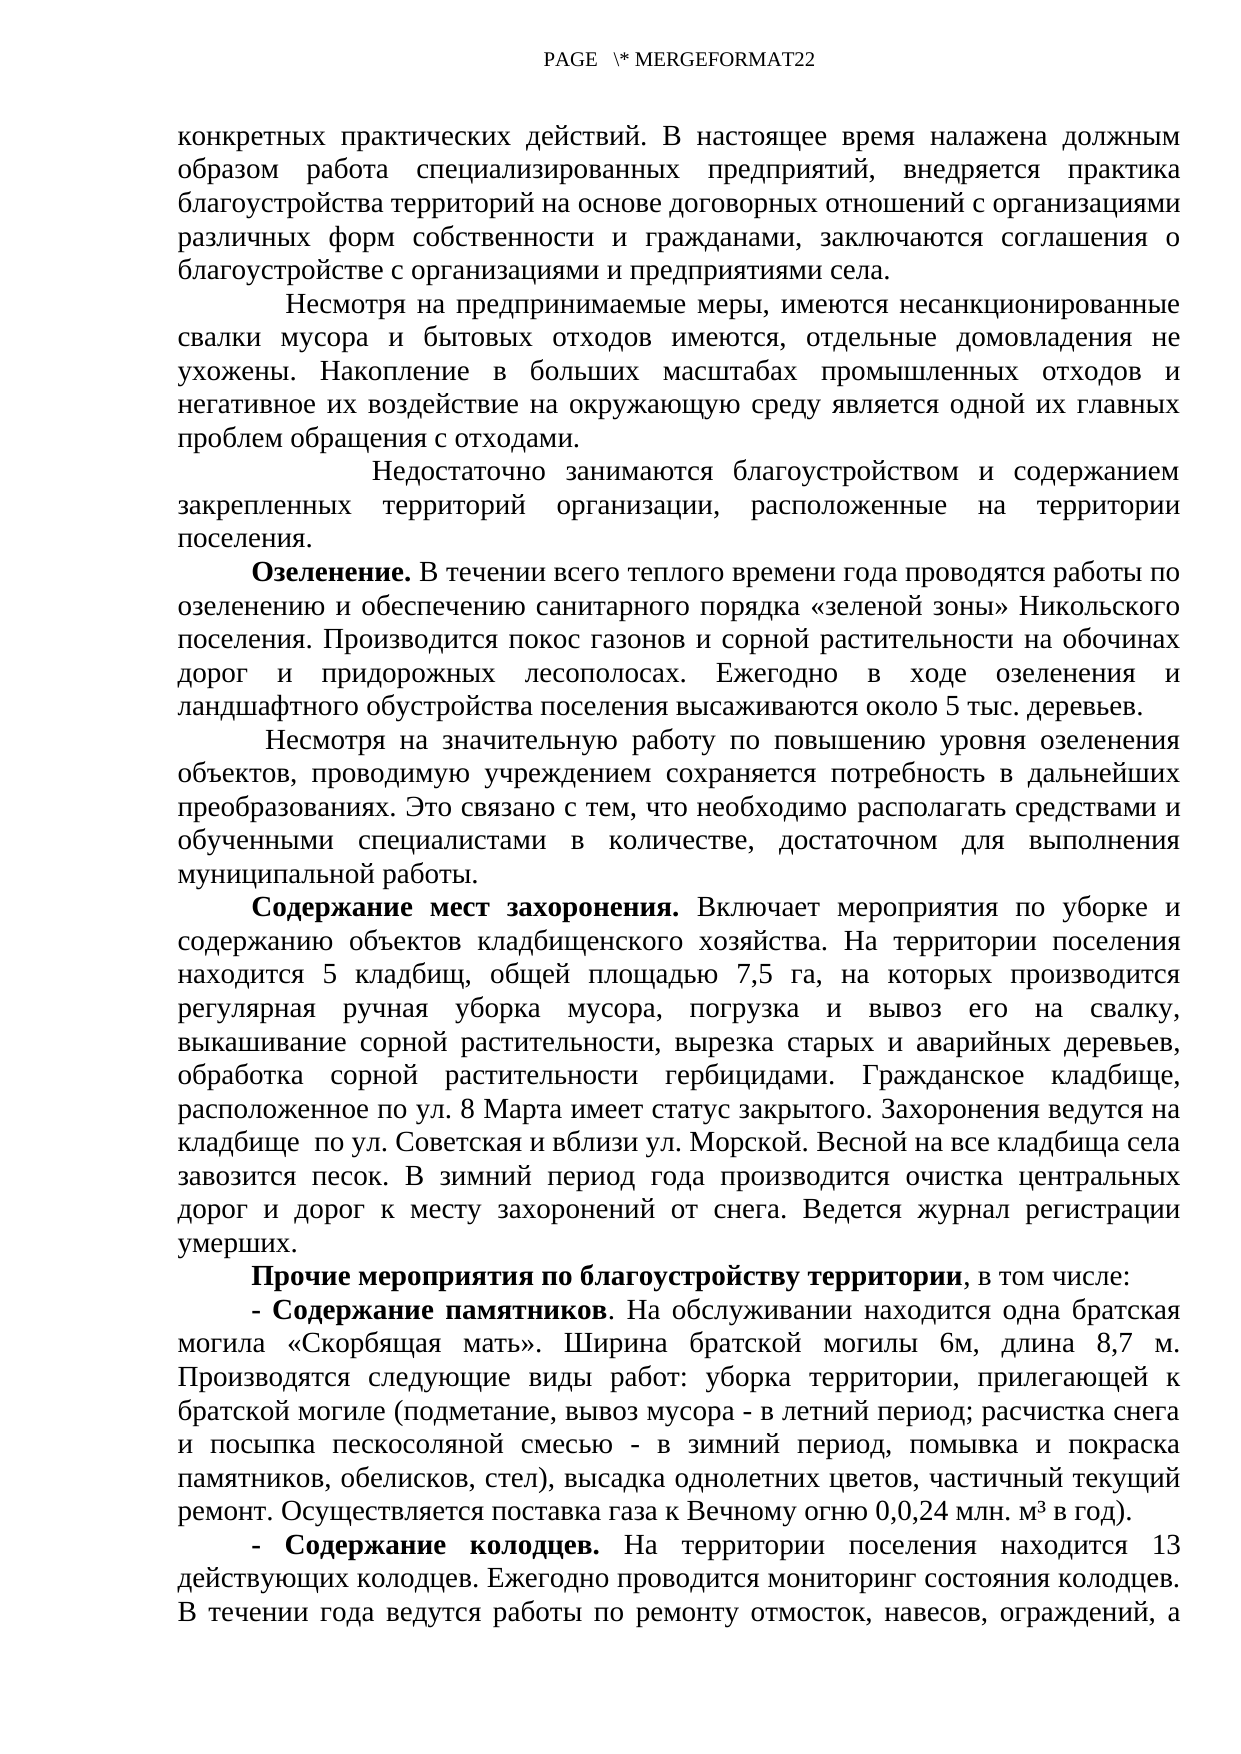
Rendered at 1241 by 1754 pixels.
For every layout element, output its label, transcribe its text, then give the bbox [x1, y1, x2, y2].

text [177, 1527, 1181, 1627]
text Содержание мест захоронения. Включает мероприятия по уборке и содержанию объектов кладбищенского хозяйства. На территории поселения находится 5 кладбищ, общей площадью 7,5 га, на которых производится регулярная ручная уборка мусора, погрузка и вывоз его на свалку, выкашивание сорной растительности, вырезка старых и аварийных деревьев, обработка сорной растительности гербицидами. Гражданское кладбище, расположенное по ул. 8 Марта имеет статус закрытого. Захоронения ведутся на кладбище по ул. Советская и вблизи ул. Морской. Весной на все кладбища села завозится песок. В зимний период года производится очистка центральных дорог и дорог к месту захоронений от снега. Ведется журнал регистрации умерших. [177, 889, 1181, 1258]
text Недостаточно занимаются благоустройством и содержанием закрепленных территорий организации, расположенные на территории поселения. [177, 453, 1181, 554]
text Несмотря на значительную работу по повышению уровня озеленения объектов, проводимую учреждением сохраняется потребность в дальнейших преобразованиях. Это связано с тем, что необходимо располагать средствами и обученными специалистами в количестве, достаточном для выполнения муниципальной работы. [177, 722, 1181, 889]
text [177, 118, 1181, 286]
text Прочие мероприятия по благоустройству территории, в том числе: [177, 1258, 1181, 1292]
text Несмотря на предпринимаемые меры, имеются несанкционированные свалки мусора и бытовых отходов имеются, отдельные домовладения не ухожены. Накопление в больших масштабах промышленных отходов и негативное их воздействие на окружающую среду является одной их главных проблем обращения с отходами. [177, 286, 1181, 453]
text - Содержание памятников. На обслуживании находится одна братская могила «Скорбящая мать». Ширина братской могилы 6м, длина 8,7 м. Производятся следующие виды работ: уборка территории, прилегающей к братской могиле (подметание, вывоз мусора - в летний период; расчистка снега и посыпка пескосоляной смесью - в зимний период, помывка и покраска памятников, обелисков, стел), высадка однолетних цветов, частичный текущий ремонт. Осуществляется поставка газа к Вечному огню 0,0,24 млн. м³ в год). [177, 1292, 1181, 1527]
text Озеленение. В течении всего теплого времени года проводятся работы по озеленению и обеспечению санитарного порядка «зеленой зоны» Никольского поселения. Производится покос газонов и сорной растительности на обочинах дорог и придорожных лесополосах. Ежегодно в ходе озеленения и ландшафтного обустройства поселения высаживаются около 5 тыс. деревьев. [177, 554, 1181, 722]
